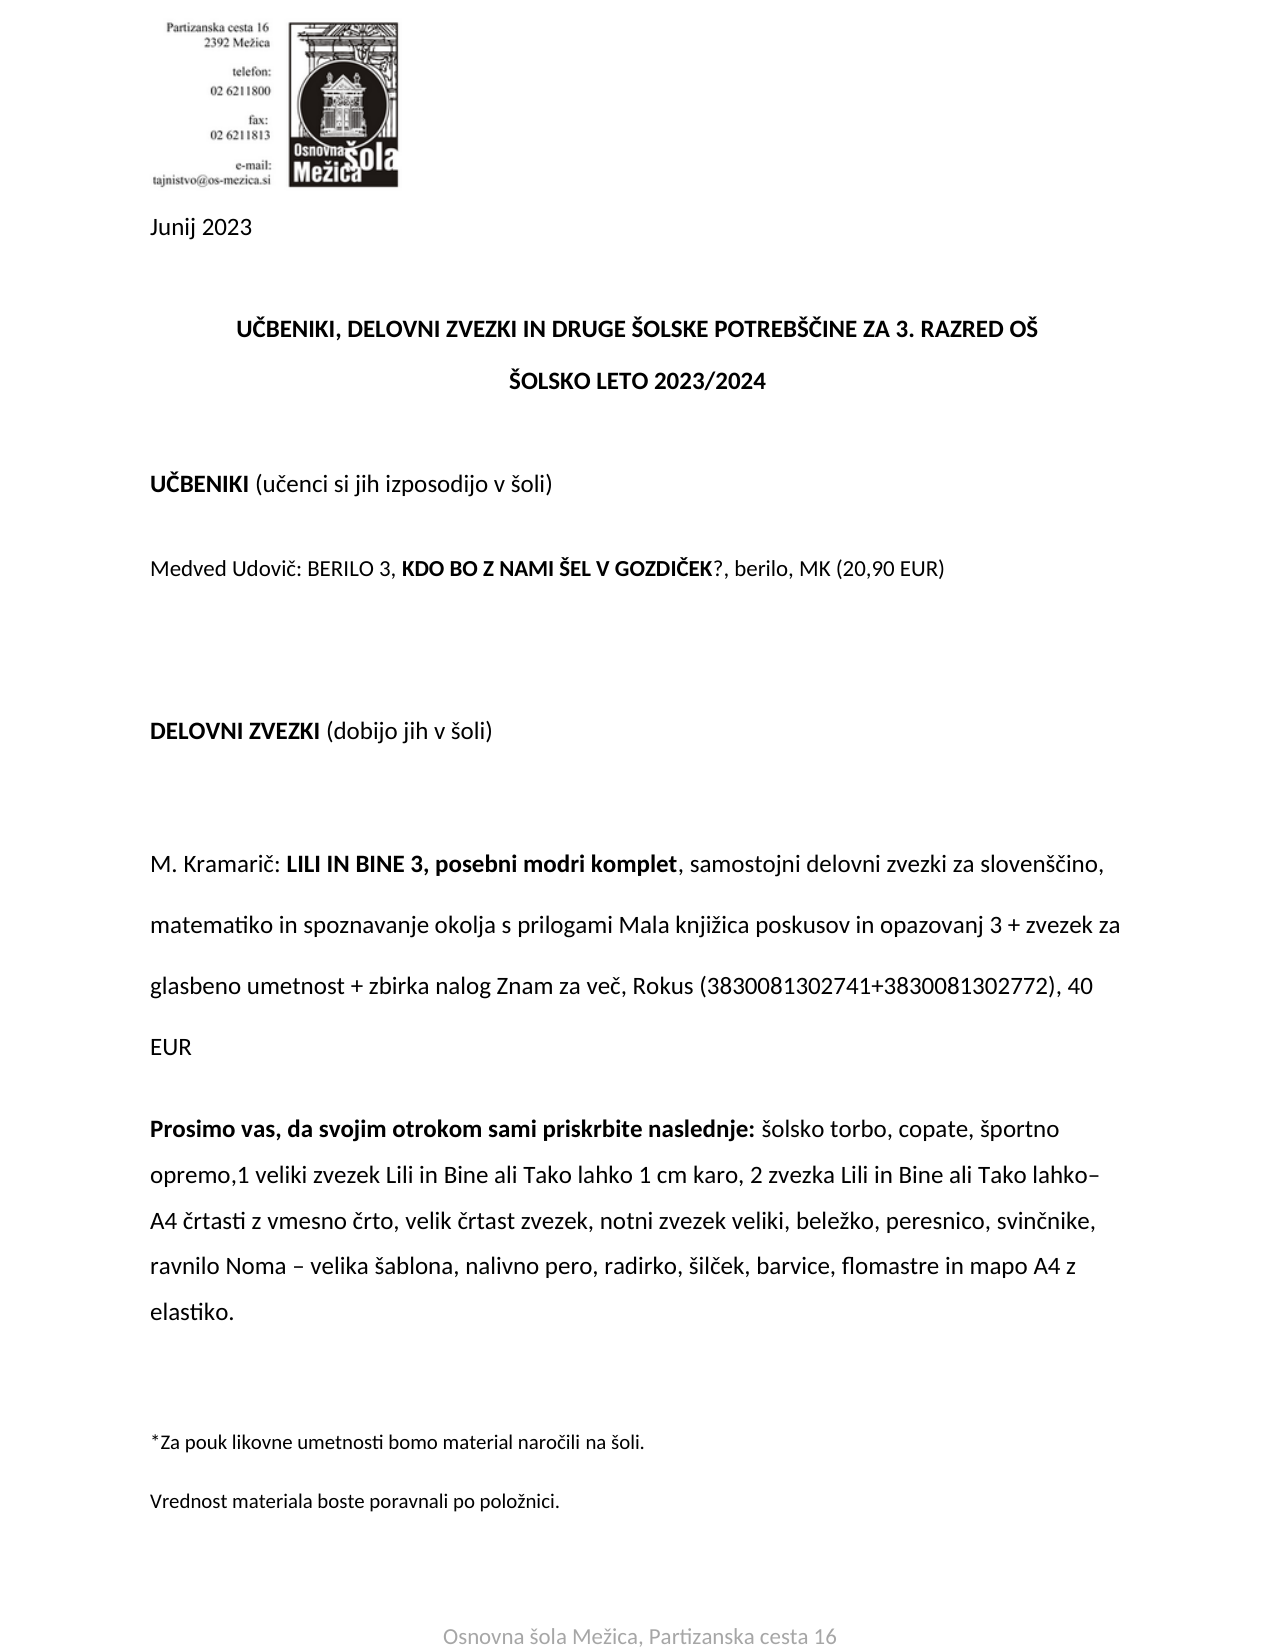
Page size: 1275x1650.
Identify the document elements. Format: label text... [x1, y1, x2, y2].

text *Za pouk likovne umetnosti bomo material naročili na šoli. [150, 1429, 1125, 1455]
text Prosimo vas, da svojim otrokom sami priskrbite naslednje: šolsko torbo, copate, športno opremo,1 veliki zvezek Lili in Bine ali Tako lahko 1 cm karo, 2 zvezka Lili in Bine ali Tako lahko– A4 črtasti z vmesno črto, velik črtast zvezek, notni zvezek veliki, beležko, peresnico, svinčnike, ravnilo Noma – velika šablona, nalivno pero, radirko, šilček, barvice, flomastre in mapo A4 z elastiko. [150, 1113, 1125, 1327]
text UČBENIKI, DELOVNI ZVEZKI IN DRUGE ŠOLSKE POTREBŠČINE ZA 3. RAZRED OŠ [150, 314, 1125, 344]
text ŠOLSKO LETO 2023/2024 [150, 365, 1125, 396]
picture [142, 15, 408, 196]
text Medved Udovič: BERILO 3, KDO BO Z NAMI ŠEL V GOZDIČEK?, berilo, MK (20,90 EUR) [150, 554, 1125, 582]
text M. Kramarič: LILI IN BINE 3, posebni modri komplet, samostojni delovni zvezki za slovenščino, matematiko in spoznavanje okolja s prilogami Mala knjižica poskusov in opazovanj 3 + zvezek za glasbeno umetnost + zbirka nalog Znam za več, Rokus (3830081302741+3830081302772), 40 EUR [150, 848, 1125, 1062]
text DELOVNI ZVEZKI (dobijo jih v šoli) [150, 715, 1125, 746]
text Junij 2023 [150, 211, 1125, 241]
text UČBENIKI (učenci si jih izposodijo v šoli) [150, 468, 1125, 498]
text Vrednost materiala boste poravnali po položnici. [150, 1488, 1125, 1514]
